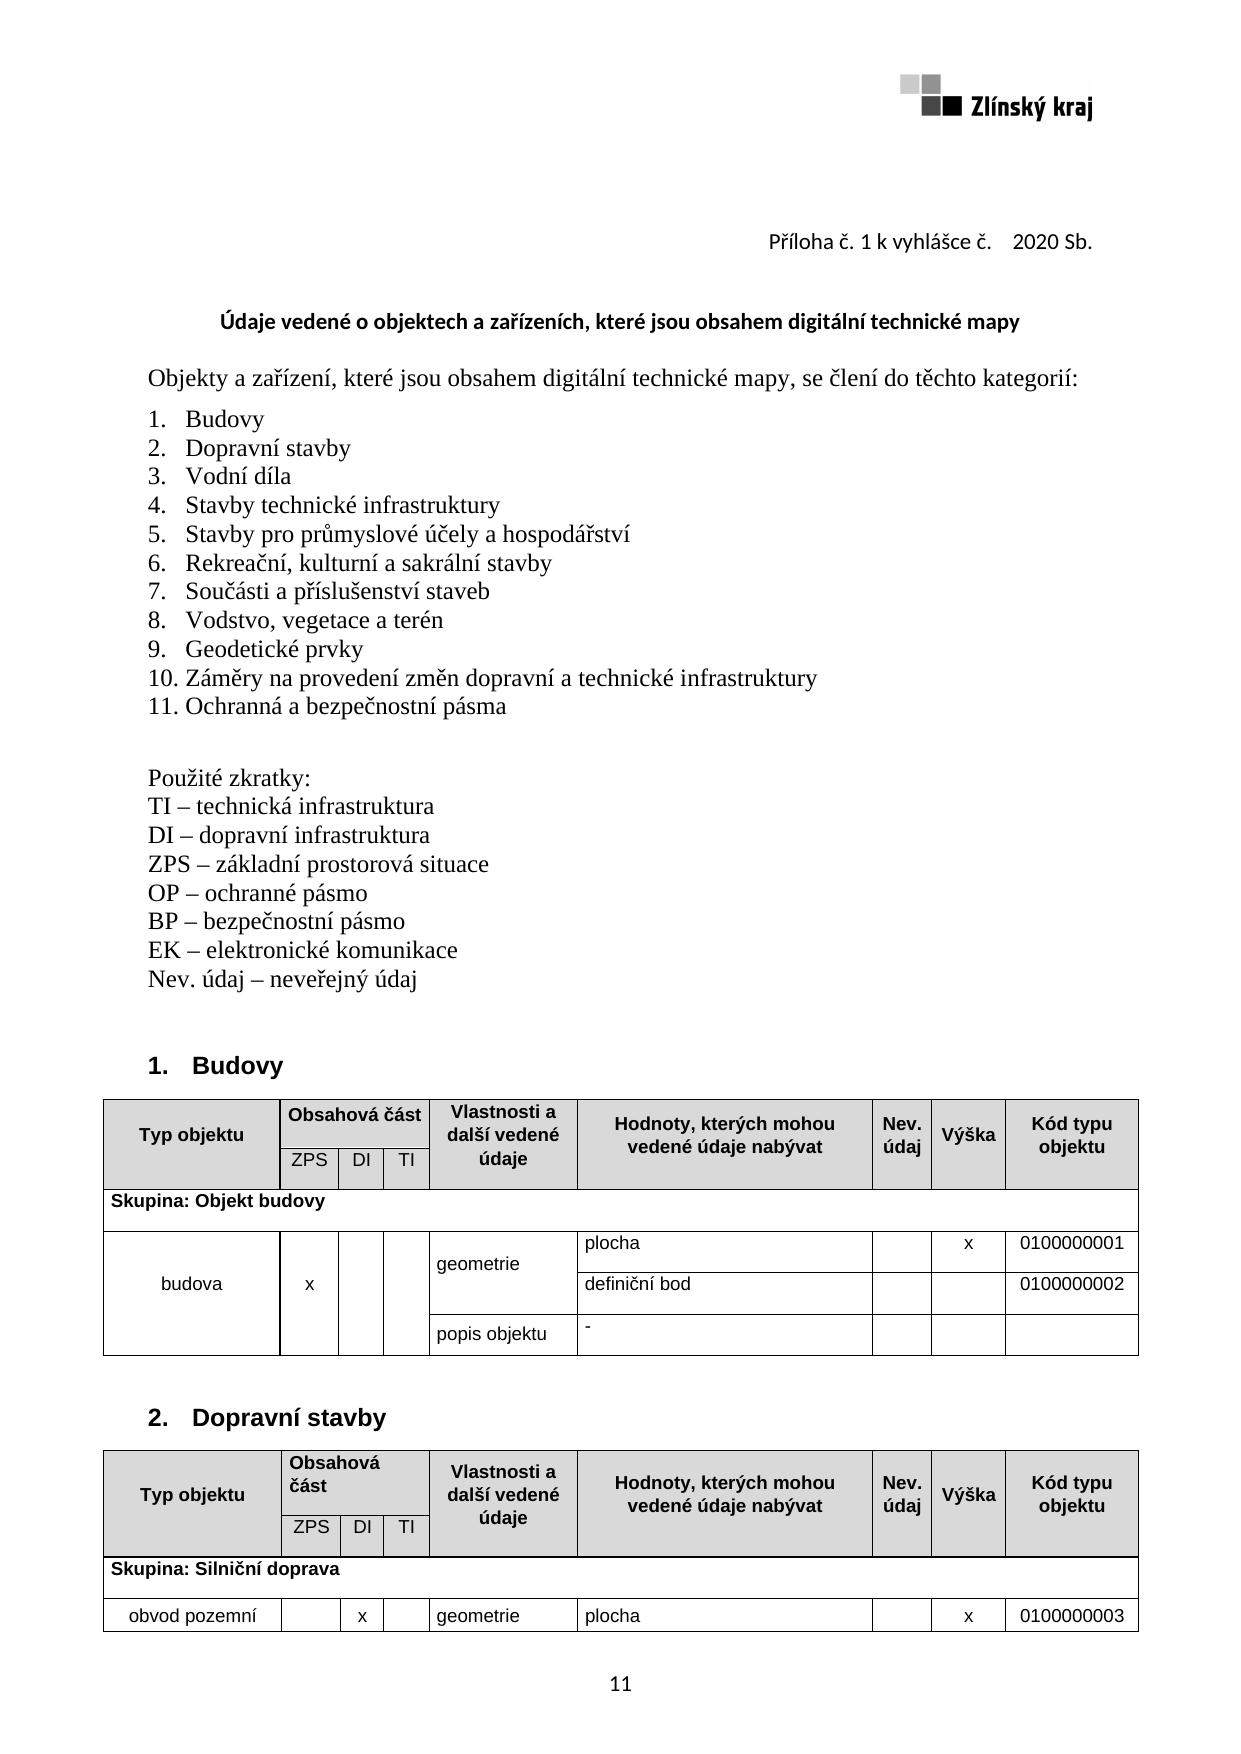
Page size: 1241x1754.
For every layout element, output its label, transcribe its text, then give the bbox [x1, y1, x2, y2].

table_cell TI [384, 1149, 429, 1189]
table_cell [339, 1232, 383, 1355]
table_header Obsahová část [282, 1451, 429, 1515]
table_header Výška [932, 1100, 1005, 1189]
table_header Nev. údaj [873, 1451, 931, 1556]
table_cell x [932, 1599, 1005, 1631]
list Stavby pro průmyslové účely a hospodářství [148, 519, 1093, 548]
table_cell [873, 1599, 931, 1631]
table_cell [384, 1232, 429, 1355]
table_header Hodnoty, kterých mohou vedené údaje nabývat [578, 1451, 872, 1556]
table_cell [873, 1232, 931, 1272]
list OP – ochranné pásmo [148, 878, 1093, 906]
table_header Kód typu objektu [1006, 1100, 1138, 1189]
table_header Vlastnosti a další vedené údaje [430, 1100, 577, 1189]
table_header Nev. údaj [873, 1100, 931, 1189]
table_cell [932, 1273, 1005, 1313]
table_header Typ objektu [104, 1451, 281, 1556]
picture [899, 73, 1093, 124]
list DI – dopravní infrastruktura [148, 820, 1093, 849]
list Dopravní stavby [148, 1403, 1093, 1431]
list Dopravní stavby [148, 433, 1093, 461]
list Použité zkratky: [148, 763, 1093, 791]
list Vodní díla [148, 461, 1093, 490]
table_cell ZPS [281, 1149, 338, 1189]
list BP – bezpečnostní pásmo [148, 906, 1093, 935]
table_cell - [578, 1315, 872, 1355]
table_header Vlastnosti a další vedené údaje [430, 1451, 577, 1556]
table_cell DI [341, 1516, 383, 1556]
table_cell plocha [578, 1232, 872, 1272]
table_cell [282, 1599, 340, 1631]
table_cell 0100000003 [1006, 1599, 1138, 1631]
table_cell DI [339, 1149, 383, 1189]
table_cell ZPS [282, 1516, 340, 1556]
table_header Obsahová část [281, 1100, 429, 1147]
table_cell plocha [578, 1599, 872, 1631]
table_header Typ objektu [104, 1100, 279, 1189]
table_cell geometrie [430, 1599, 577, 1631]
list Ochranná a bezpečnostní pásma [148, 691, 1093, 720]
list Záměry na provedení změn dopravní a technické infrastruktury [148, 663, 1093, 691]
table_cell [873, 1315, 931, 1355]
table_header Výška [932, 1451, 1005, 1556]
list Vodstvo, vegetace a terén [148, 605, 1093, 634]
list EK – elektronické komunikace [148, 935, 1093, 964]
table_cell [384, 1599, 429, 1631]
table_cell [873, 1273, 931, 1313]
list Budovy [148, 1051, 1093, 1080]
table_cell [104, 1599, 281, 1631]
table_cell [932, 1315, 1005, 1355]
table_cell Skupina: Objekt budovy [104, 1190, 1138, 1231]
table_cell [1006, 1315, 1138, 1355]
table_cell Skupina: Silniční doprava [104, 1558, 1138, 1598]
table_cell x [281, 1232, 338, 1355]
list Stavby technické infrastruktury [148, 490, 1093, 519]
table_cell 0100000001 [1006, 1232, 1138, 1272]
list Rekreační, kulturní a sakrální stavby [148, 548, 1093, 576]
table_cell budova [104, 1232, 279, 1355]
list Nev. údaj – neveřejný údaj [148, 964, 1093, 993]
table_cell popis objektu [430, 1315, 577, 1355]
text Údaje vedené o objektech a zařízeních, které jsou obsahem digitální technické mapy [148, 307, 1093, 335]
table_cell x [932, 1232, 1005, 1272]
table_cell geometrie [430, 1232, 577, 1313]
table_cell x [341, 1599, 383, 1631]
table_cell definiční bod [578, 1273, 872, 1313]
list Součásti a příslušenství staveb [148, 576, 1093, 605]
list ZPS – základní prostorová situace [148, 849, 1093, 878]
text Příloha č. 1 k vyhlášce č. 2020 Sb. [148, 227, 1093, 255]
table_cell TI [384, 1516, 429, 1556]
list Budovy [148, 404, 1093, 433]
list Geodetické prvky [148, 634, 1093, 663]
table_header Kód typu objektu [1006, 1451, 1138, 1556]
list Objekty a zařízení, které jsou obsahem digitální technické mapy, se člení do těchto kategorií: [148, 363, 1093, 391]
table_header Hodnoty, kterých mohou vedené údaje nabývat [578, 1100, 872, 1189]
list TI – technická infrastruktura [148, 791, 1093, 820]
table_cell 0100000002 [1006, 1273, 1138, 1313]
